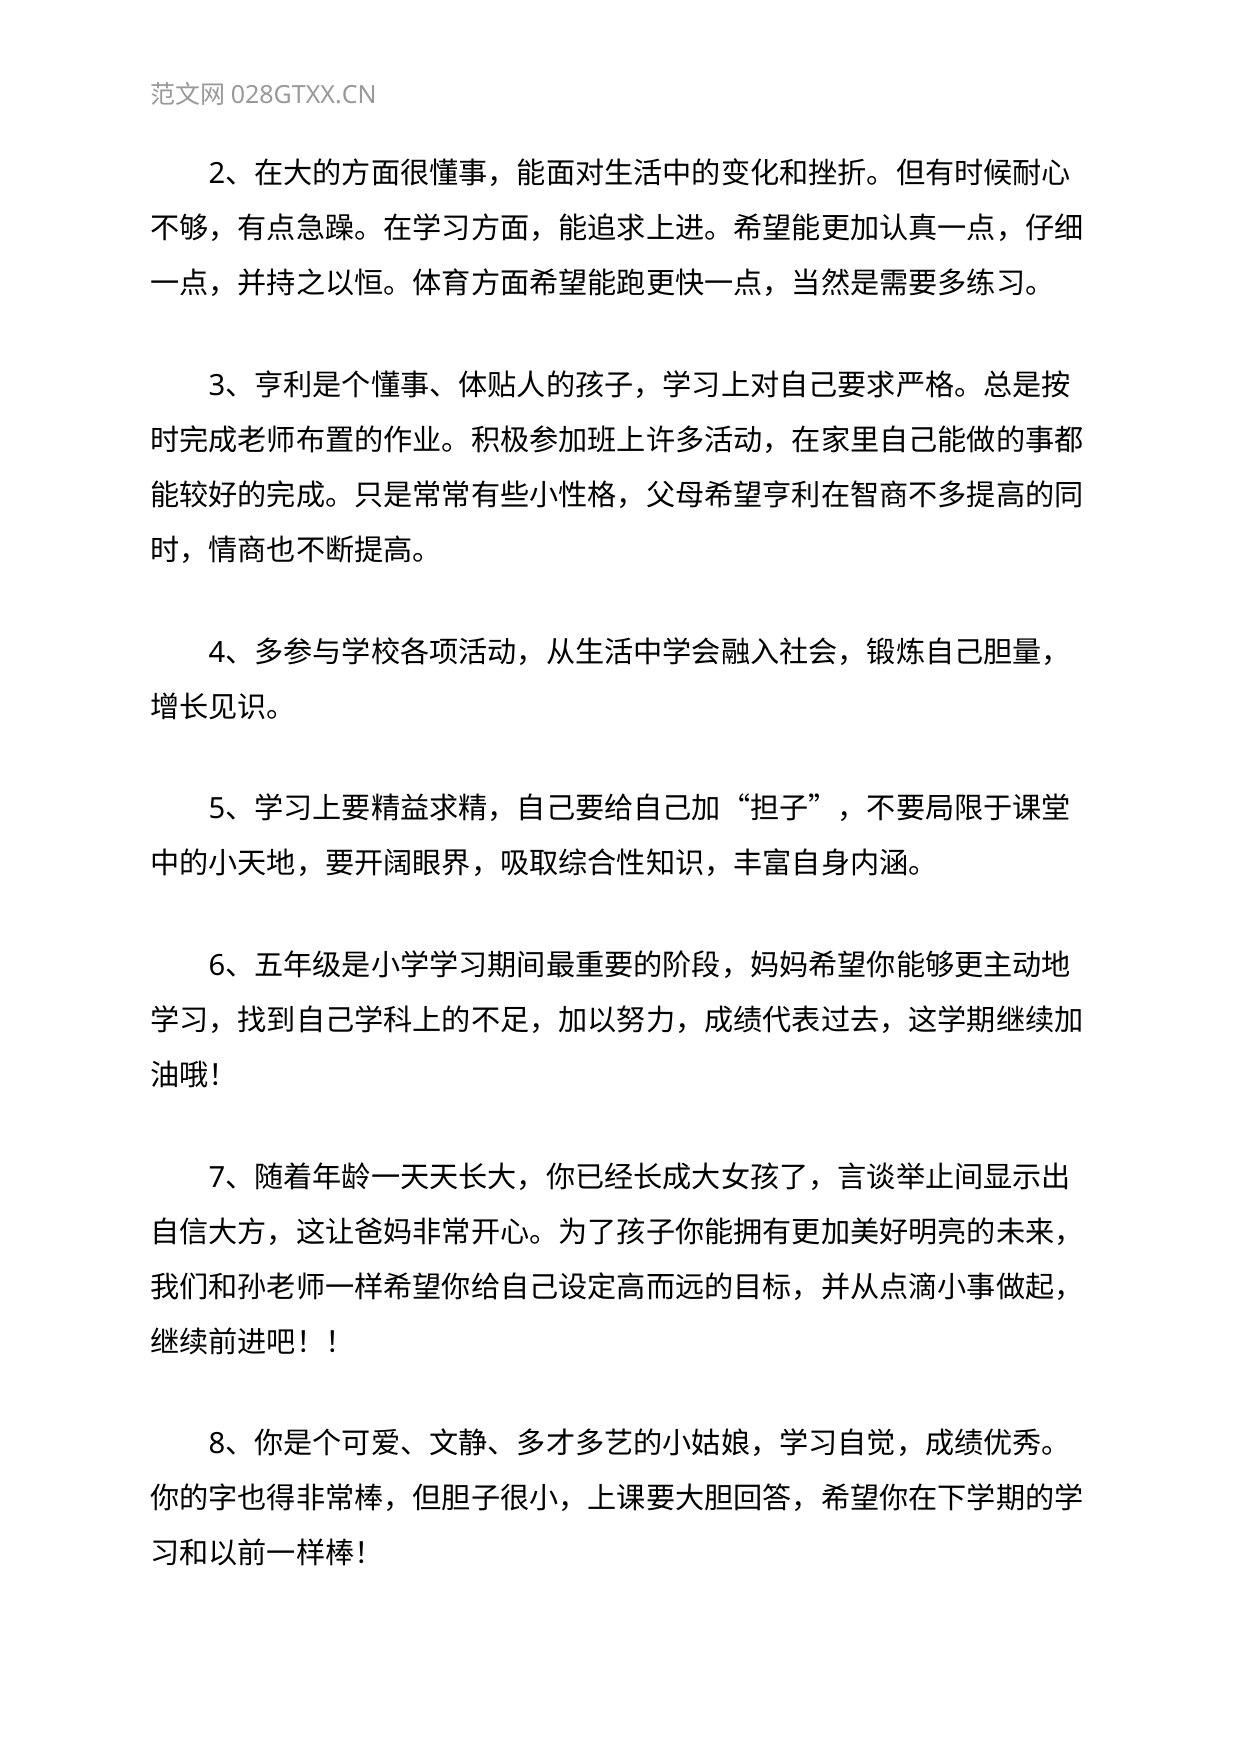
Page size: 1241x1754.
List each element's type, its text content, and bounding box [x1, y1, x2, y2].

text 4、多参与学校各项活动，从生活中学会融入社会，锻炼自己胆量，增长见识。 [150, 628, 1090, 726]
text 2、在大的方面很懂事，能面对生活中的变化和挫折。但有时候耐心不够，有点急躁。在学习方面，能追求上进。希望能更加认真一点，仔细一点，并持之以恒。体育方面希望能跑更快一点，当然是需要多练习。 [150, 150, 1090, 302]
text 3、亨利是个懂事、体贴人的孩子，学习上对自己要求严格。总是按时完成老师布置的作业。积极参加班上许多活动，在家里自己能做的事都能较好的完成。只是常常有些小性格，父母希望亨利在智商不多提高的同时，情商也不断提高。 [150, 362, 1090, 569]
text 5、学习上要精益求精，自己要给自己加“担子”，不要局限于课堂中的小天地，要开阔眼界，吸取综合性知识，丰富自身内涵。 [150, 785, 1090, 882]
text 8、你是个可爱、文静、多才多艺的小姑娘，学习自觉，成绩优秀。你的字也得非常棒，但胆子很小，上课要大胆回答，希望你在下学期的学习和以前一样棒！ [150, 1420, 1090, 1572]
text 7、随着年龄一天天长大，你已经长成大女孩了，言谈举止间显示出自信大方，这让爸妈非常开心。为了孩子你能拥有更加美好明亮的未来，我们和孙老师一样希望你给自己设定高而远的目标，并从点滴小事做起，继续前进吧！！ [150, 1153, 1090, 1361]
text 6、五年级是小学学习期间最重要的阶段，妈妈希望你能够更主动地学习，找到自己学科上的不足，加以努力，成绩代表过去，这学期继续加油哦！ [150, 942, 1090, 1094]
